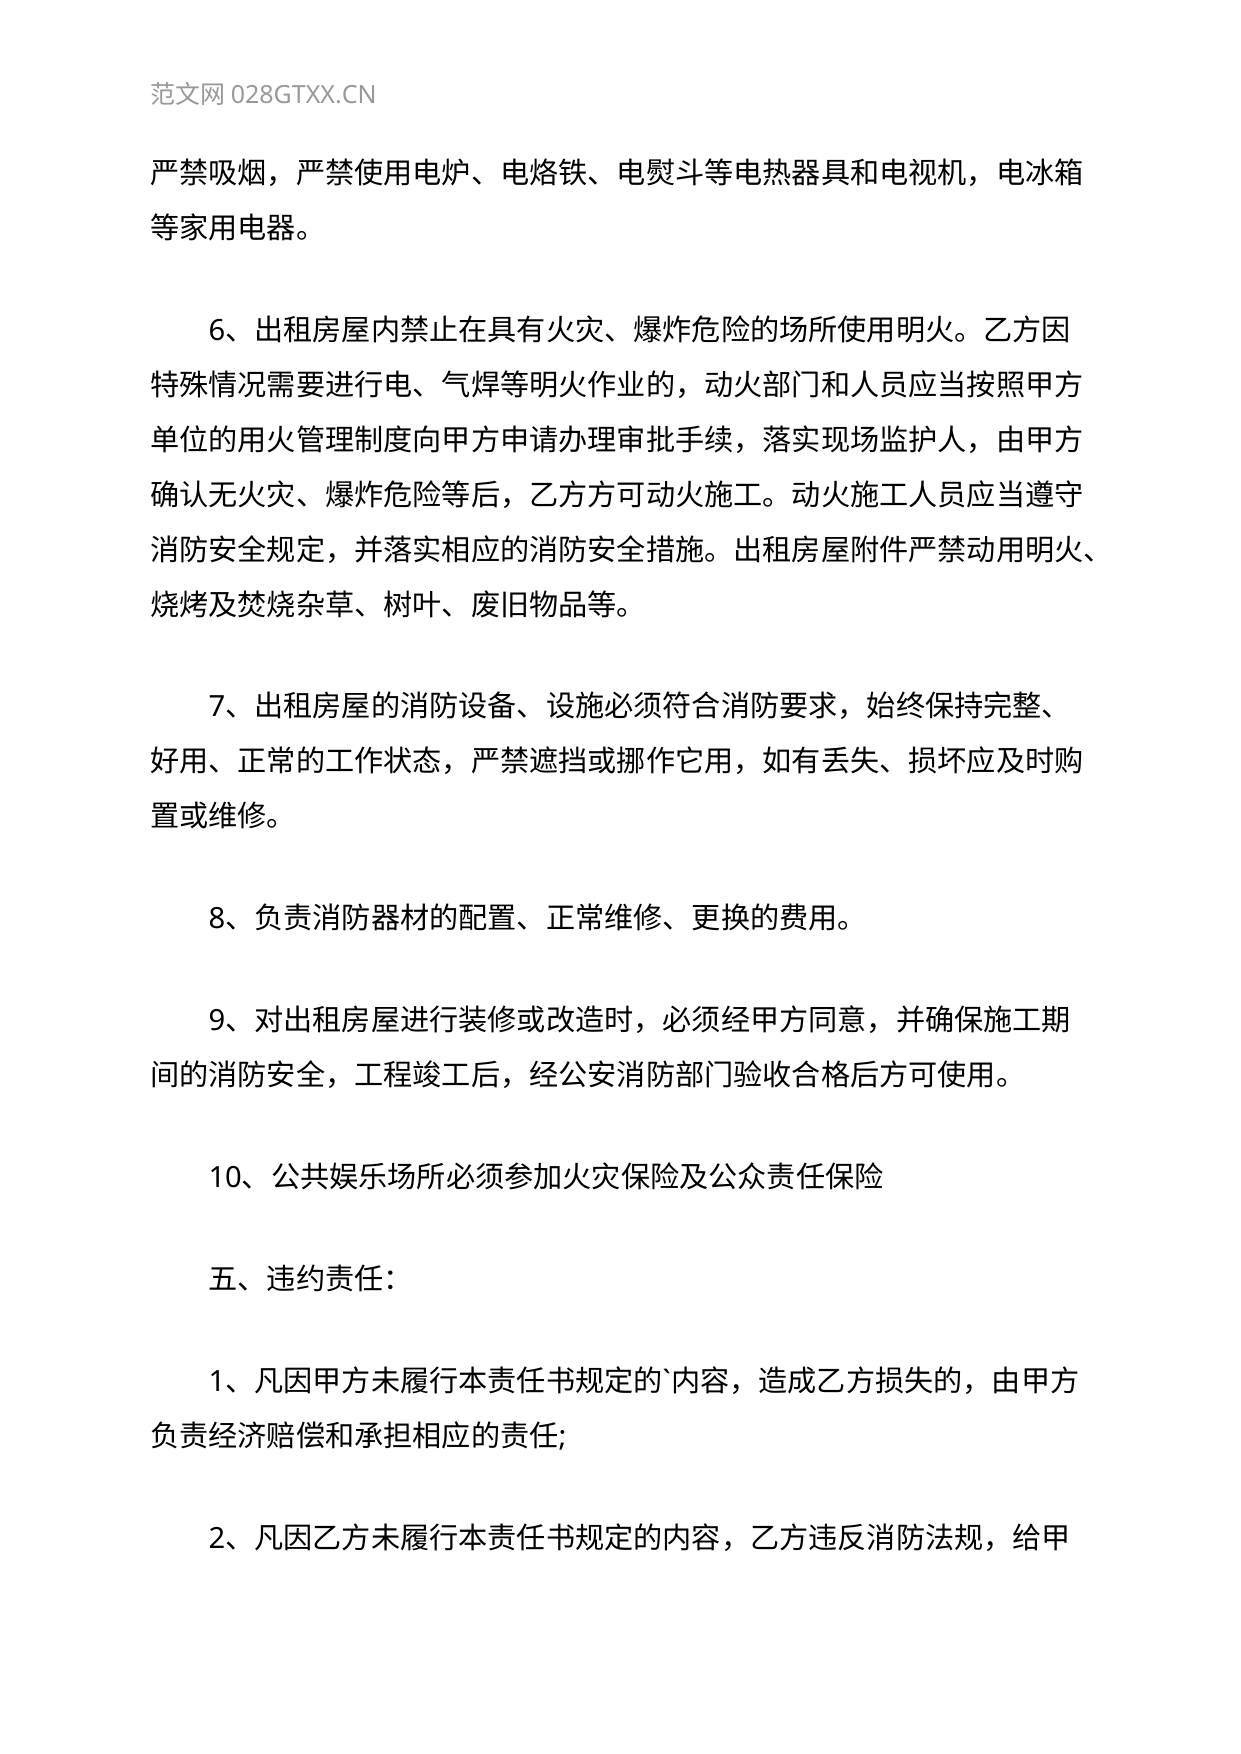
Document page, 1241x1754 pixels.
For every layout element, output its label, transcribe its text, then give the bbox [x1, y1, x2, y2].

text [150, 1514, 1090, 1557]
text 1、凡因甲方未履行本责任书规定的`内容，造成乙方损失的，由甲方负责经济赔偿和承担相应的责任; [150, 1357, 1090, 1454]
text 9、对出租房屋进行装修或改造时，必须经甲方同意，并确保施工期间的消防安全，工程竣工后，经公安消防部门验收合格后方可使用。 [150, 997, 1090, 1094]
text 8、负责消防器材的配置、正常维修、更换的费用。 [150, 895, 1090, 937]
text 6、出租房屋内禁止在具有火灾、爆炸危险的场所使用明火。乙方因特殊情况需要进行电、气焊等明火作业的，动火部门和人员应当按照甲方单位的用火管理制度向甲方申请办理审批手续，落实现场监护人，由甲方确认无火灾、爆炸危险等后，乙方方可动火施工。动火施工人员应当遵守消防安全规定，并落实相应的消防安全措施。出租房屋附件严禁动用明火、烧烤及焚烧杂草、树叶、废旧物品等。 [150, 307, 1090, 623]
text 7、出租房屋的消防设备、设施必须符合消防要求，始终保持完整、好用、正常的工作状态，严禁遮挡或挪作它用，如有丢失、损坏应及时购置或维修。 [150, 683, 1090, 835]
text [150, 150, 1090, 247]
text 10、公共娱乐场所必须参加火灾保险及公众责任保险 [150, 1153, 1090, 1196]
text 五、违约责任： [150, 1255, 1090, 1298]
